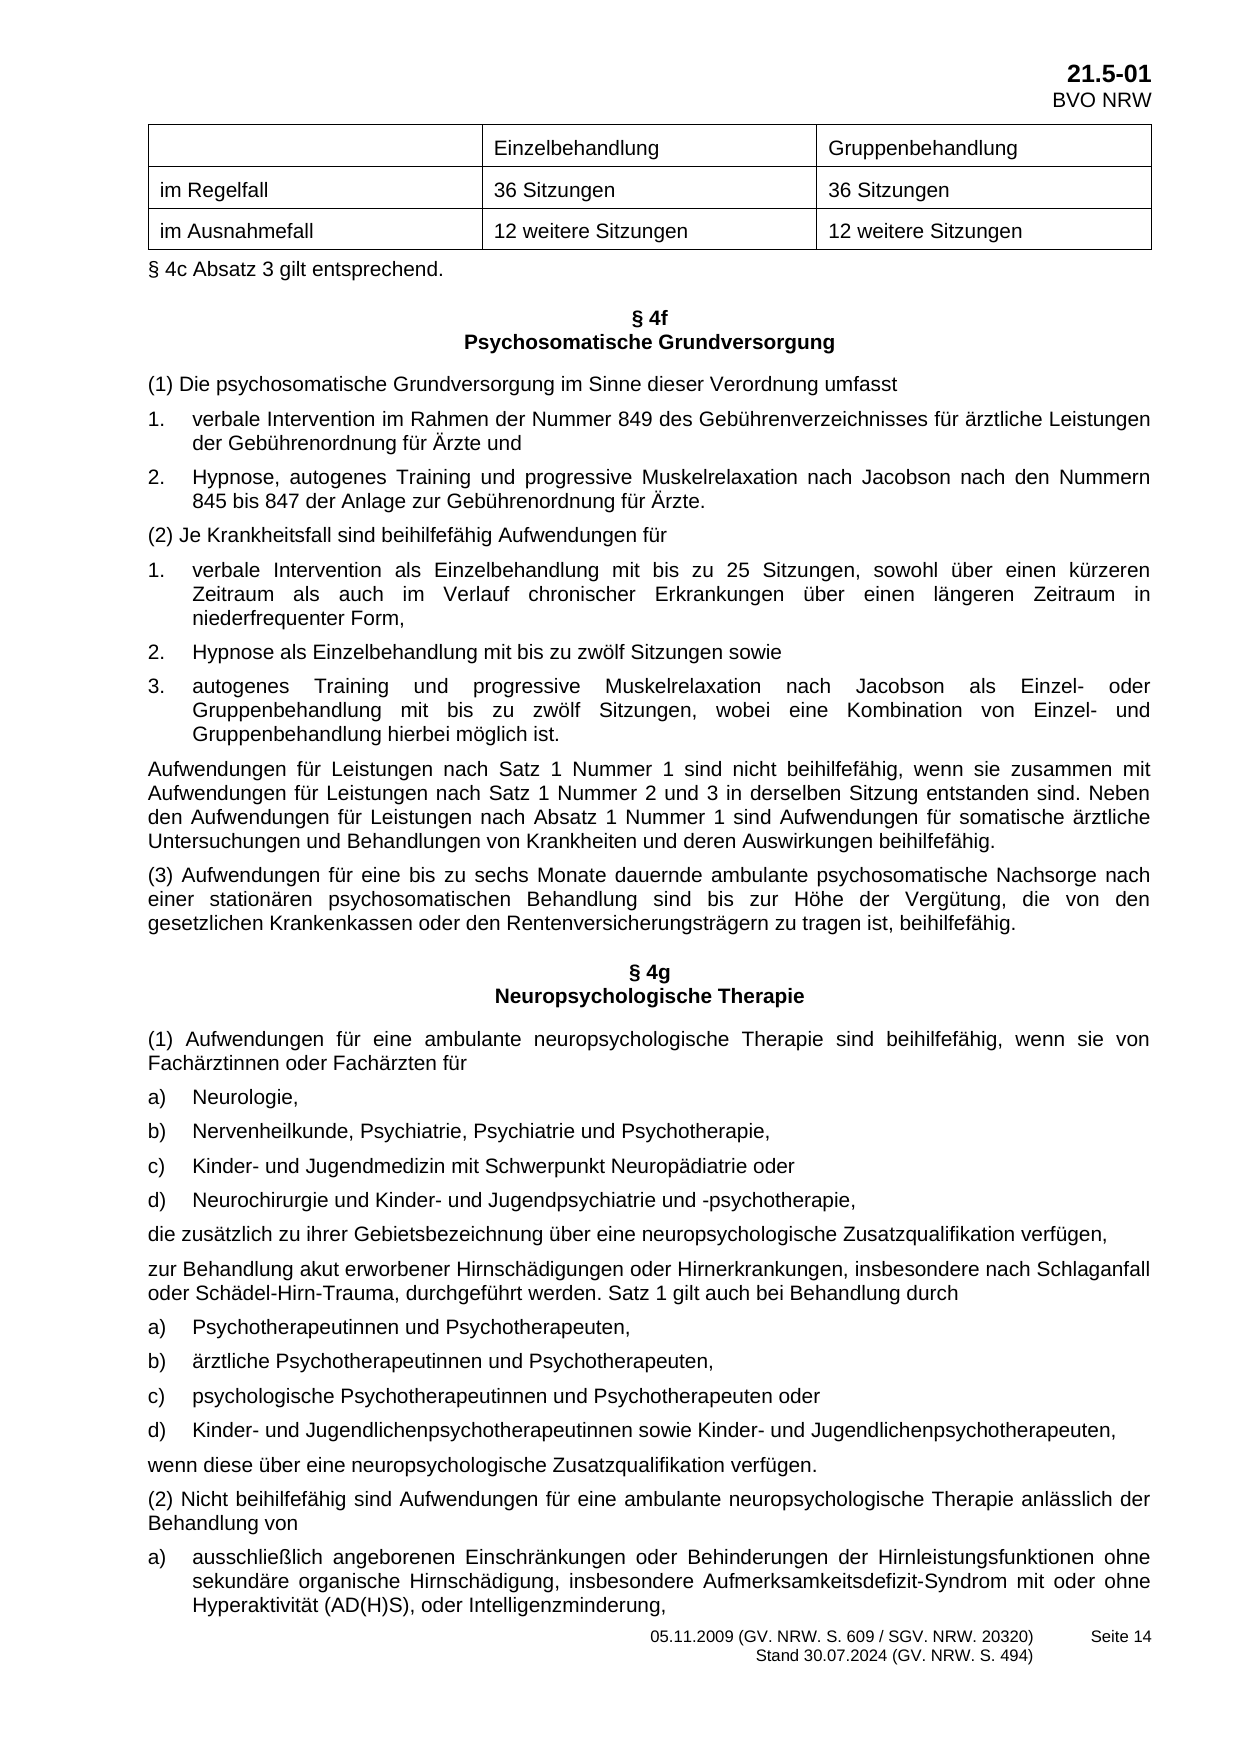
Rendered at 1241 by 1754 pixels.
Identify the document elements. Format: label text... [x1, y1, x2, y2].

text d) Kinder- und Jugendlichenpsychotherapeutinnen sowie Kinder- und Jugendlichenpsychotherapeuten, [148, 1418, 1152, 1442]
table_header Gruppenbehandlung [817, 125, 1151, 166]
subtitle § 4f Psychosomatische Grundversorgung [148, 306, 1152, 353]
text 2. Hypnose, autogenes Training und progressive Muskelrelaxation nach Jacobson nach den Nummern 845 bis 847 der Anlage zur Gebührenordnung für Ärzte. [148, 465, 1152, 513]
table_cell 36 Sitzungen [483, 167, 816, 208]
text 3. autogenes Training und progressive Muskelrelaxation nach Jacobson als Einzel- oder Gruppenbehandlung mit bis zu zwölf Sitzungen, wobei eine Kombination von Einzel- und Gruppenbehandlung hierbei möglich ist. [148, 674, 1152, 746]
text zur Behandlung akut erworbener Hirnschädigungen oder Hirnerkrankungen, insbesondere nach Schlaganfall oder Schädel-Hirn-Trauma, durchgeführt werden. Satz 1 gilt auch bei Behandlung durch [148, 1257, 1152, 1304]
text 1. verbale Intervention im Rahmen der Nummer 849 des Gebührenverzeichnisses für ärztliche Leistungen der Gebührenordnung für Ärzte und [148, 407, 1152, 454]
text c) Kinder- und Jugendmedizin mit Schwerpunkt Neuropädiatrie oder [148, 1153, 1152, 1177]
table_cell 36 Sitzungen [817, 167, 1151, 208]
subtitle § 4g Neuropsychologische Therapie [148, 960, 1152, 1008]
text wenn diese über eine neuropsychologische Zusatzqualifikation verfügen. [148, 1452, 1152, 1476]
text (1) Aufwendungen für eine ambulante neuropsychologische Therapie sind beihilfefähig, wenn sie von Fachärztinnen oder Fachärzten für [148, 1026, 1152, 1074]
table_cell im Ausnahmefall [149, 209, 482, 249]
text § 4c Absatz 3 gilt entsprechend. [148, 257, 1152, 281]
table_header [149, 125, 482, 166]
text 2. Hypnose als Einzelbehandlung mit bis zu zwölf Sitzungen sowie [148, 640, 1152, 664]
text (3) Aufwendungen für eine bis zu sechs Monate dauernde ambulante psychosomatische Nachsorge nach einer stationären psychosomatischen Behandlung sind bis zur Höhe der Vergütung, die von den gesetzlichen Krankenkassen oder den Rentenversicherungsträgern zu tragen ist, beihilfefähig. [148, 863, 1152, 935]
table_cell 12 weitere Sitzungen [817, 209, 1151, 249]
table_cell im Regelfall [149, 167, 482, 208]
text a) Psychotherapeutinnen und Psychotherapeuten, [148, 1315, 1152, 1339]
text c) psychologische Psychotherapeutinnen und Psychotherapeuten oder [148, 1384, 1152, 1408]
text die zusätzlich zu ihrer Gebietsbezeichnung über eine neuropsychologische Zusatzqualifikation verfügen, [148, 1222, 1152, 1246]
text a) Neurologie, [148, 1085, 1152, 1109]
text b) ärztliche Psychotherapeutinnen und Psychotherapeuten, [148, 1349, 1152, 1373]
text (2) Nicht beihilfefähig sind Aufwendungen für eine ambulante neuropsychologische Therapie anlässlich der Behandlung von [148, 1487, 1152, 1535]
text 1. verbale Intervention als Einzelbehandlung mit bis zu 25 Sitzungen, sowohl über einen kürzeren Zeitraum als auch im Verlauf chronischer Erkrankungen über einen längeren Zeitraum in niederfrequenter Form, [148, 558, 1152, 629]
text d) Neurochirurgie und Kinder- und Jugendpsychiatrie und -psychotherapie, [148, 1188, 1152, 1212]
text (1) Die psychosomatische Grundversorgung im Sinne dieser Verordnung umfasst [148, 372, 1152, 396]
text (2) Je Krankheitsfall sind beihilfefähig Aufwendungen für [148, 523, 1152, 547]
table_cell 12 weitere Sitzungen [483, 209, 816, 249]
table_header Einzelbehandlung [483, 125, 816, 166]
text b) Nervenheilkunde, Psychiatrie, Psychiatrie und Psychotherapie, [148, 1119, 1152, 1143]
text Aufwendungen für Leistungen nach Satz 1 Nummer 1 sind nicht beihilfefähig, wenn sie zusammen mit Aufwendungen für Leistungen nach Satz 1 Nummer 2 und 3 in derselben Sitzung entstanden sind. Neben den Aufwendungen für Leistungen nach Absatz 1 Nummer 1 sind Aufwendungen für somatische ärztliche Untersuchungen und Behandlungen von Krankheiten und deren Auswirkungen beihilfefähig. [148, 757, 1152, 852]
text a) ausschließlich angeborenen Einschränkungen oder Behinderungen der Hirnleistungsfunktionen ohne sekundäre organische Hirnschädigung, insbesondere Aufmerksamkeitsdefizit-Syndrom mit oder ohne Hyperaktivität (AD(H)S), oder Intelligenzminderung, [148, 1545, 1152, 1617]
